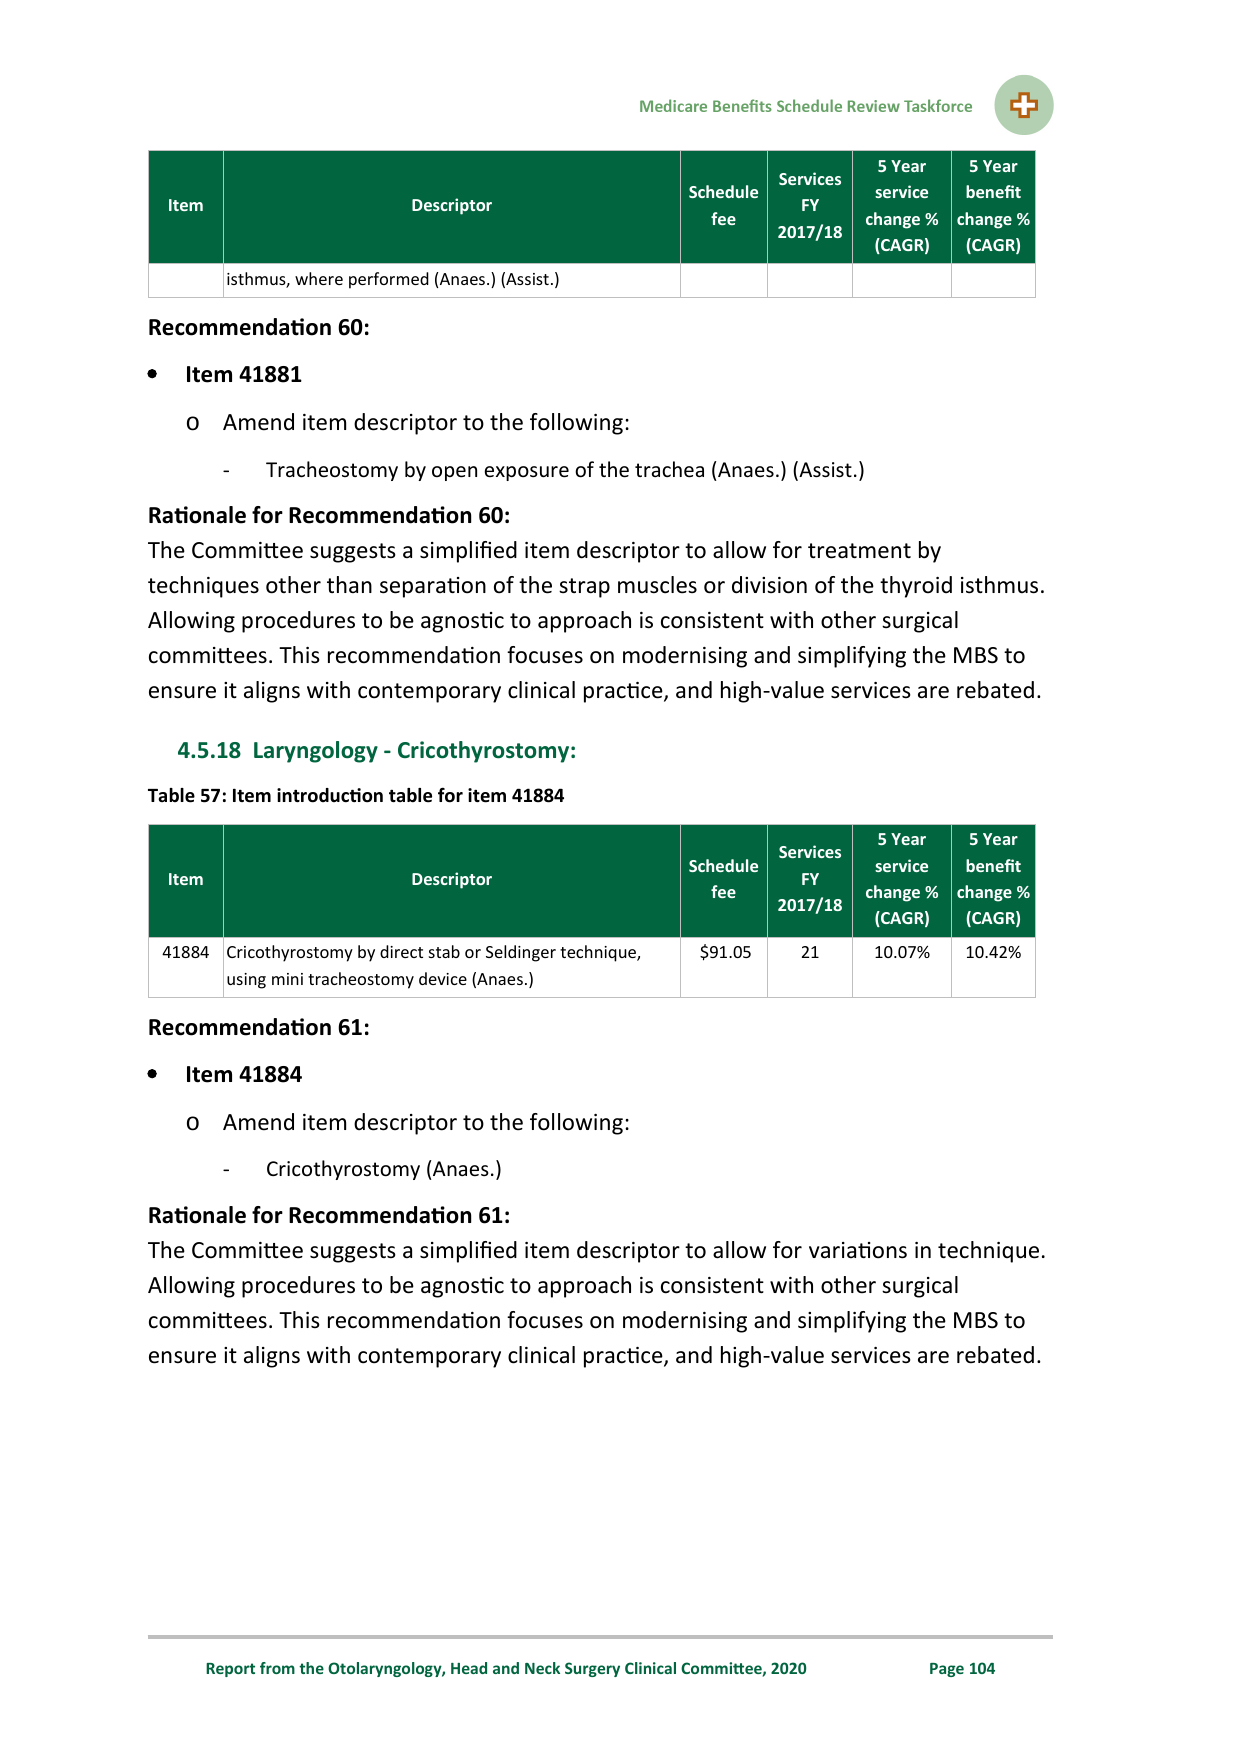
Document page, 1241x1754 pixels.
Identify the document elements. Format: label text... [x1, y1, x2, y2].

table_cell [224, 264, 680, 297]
text Table 57: Item introduction table for item 41884 [148, 782, 1053, 807]
text The Committee suggests a simplified item descriptor to allow for variations in technique. Allowing procedures to be agnostic to approach is consistent with other surgical committees. This recommendation focuses on modernising and simplifying the MBS to ensure it aligns with contemporary clinical practice, and high-value services are rebated. [148, 1234, 1053, 1370]
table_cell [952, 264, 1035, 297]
list Item 41884 [148, 1058, 1053, 1089]
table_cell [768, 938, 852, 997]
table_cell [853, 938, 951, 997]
text Rationale for Recommendation 61: [148, 1199, 1053, 1230]
text - Tracheostomy by open exposure of the trachea (Anaes.) (Assist.) [223, 455, 1053, 483]
list Amend item descriptor to the following: [185, 406, 1053, 437]
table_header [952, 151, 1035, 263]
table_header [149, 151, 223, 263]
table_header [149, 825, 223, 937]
text - Cricothyrostomy (Anaes.) [223, 1154, 1053, 1183]
list Item 41881 [148, 358, 1053, 389]
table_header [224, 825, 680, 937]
text Rationale for Recommendation 60: [148, 499, 1053, 530]
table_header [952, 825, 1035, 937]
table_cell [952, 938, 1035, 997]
picture [0, 15, 1241, 137]
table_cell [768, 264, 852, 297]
subtitle Laryngology - Cricothyrostomy: [177, 734, 1053, 765]
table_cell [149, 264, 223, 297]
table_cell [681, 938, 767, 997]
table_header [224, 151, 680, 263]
text Recommendation 61: [148, 1011, 1053, 1041]
text Recommendation 60: [148, 311, 1053, 341]
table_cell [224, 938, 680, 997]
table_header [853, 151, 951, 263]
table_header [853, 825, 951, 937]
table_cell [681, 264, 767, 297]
text The Committee suggests a simplified item descriptor to allow for treatment by techniques other than separation of the strap muscles or division of the thyroid isthmus. Allowing procedures to be agnostic to approach is consistent with other surgical committees. This recommendation focuses on modernising and simplifying the MBS to ensure it aligns with contemporary clinical practice, and high-value services are rebated. [148, 534, 1053, 705]
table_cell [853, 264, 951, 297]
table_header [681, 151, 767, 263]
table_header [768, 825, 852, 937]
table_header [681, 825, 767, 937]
list Amend item descriptor to the following: [185, 1106, 1053, 1137]
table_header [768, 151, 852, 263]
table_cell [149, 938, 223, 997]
